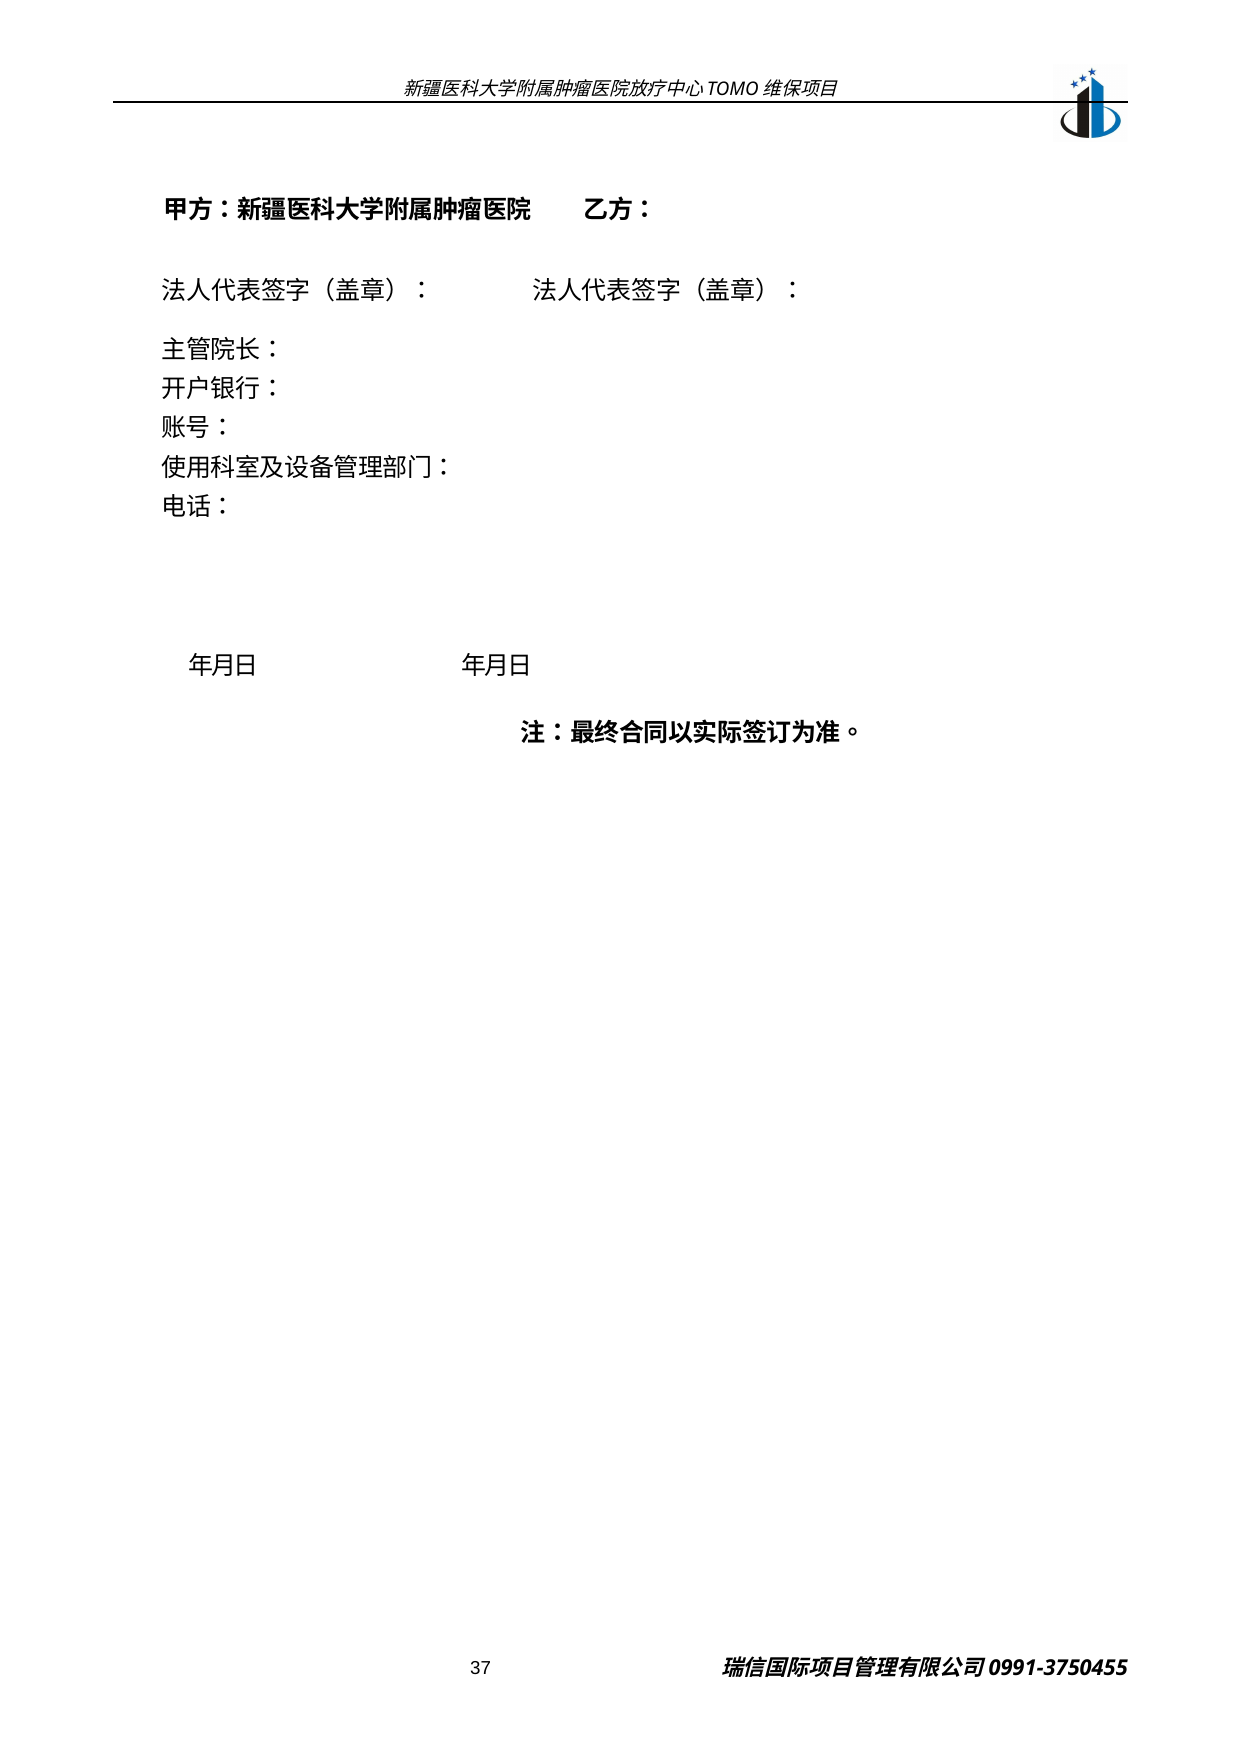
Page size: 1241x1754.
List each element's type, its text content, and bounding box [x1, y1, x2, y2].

text 账号： [113, 412, 1128, 443]
text 年月日 年月日 [188, 649, 1128, 681]
picture [1052, 103, 1128, 142]
text 开户银行： [113, 372, 1128, 404]
text 使用科室及设备管理部门： [113, 451, 1128, 482]
text 主管院长： [113, 333, 1128, 364]
text 法人代表签字（盖章）： 法人代表签字（盖章）： [112, 273, 1128, 307]
picture [1052, 64, 1128, 101]
text 甲方：新疆医科大学附属肿瘤医院 乙方： [116, 194, 1128, 225]
text 注：最终合同以实际签订为准。 [112, 715, 1128, 749]
text 电话： [113, 491, 1128, 522]
